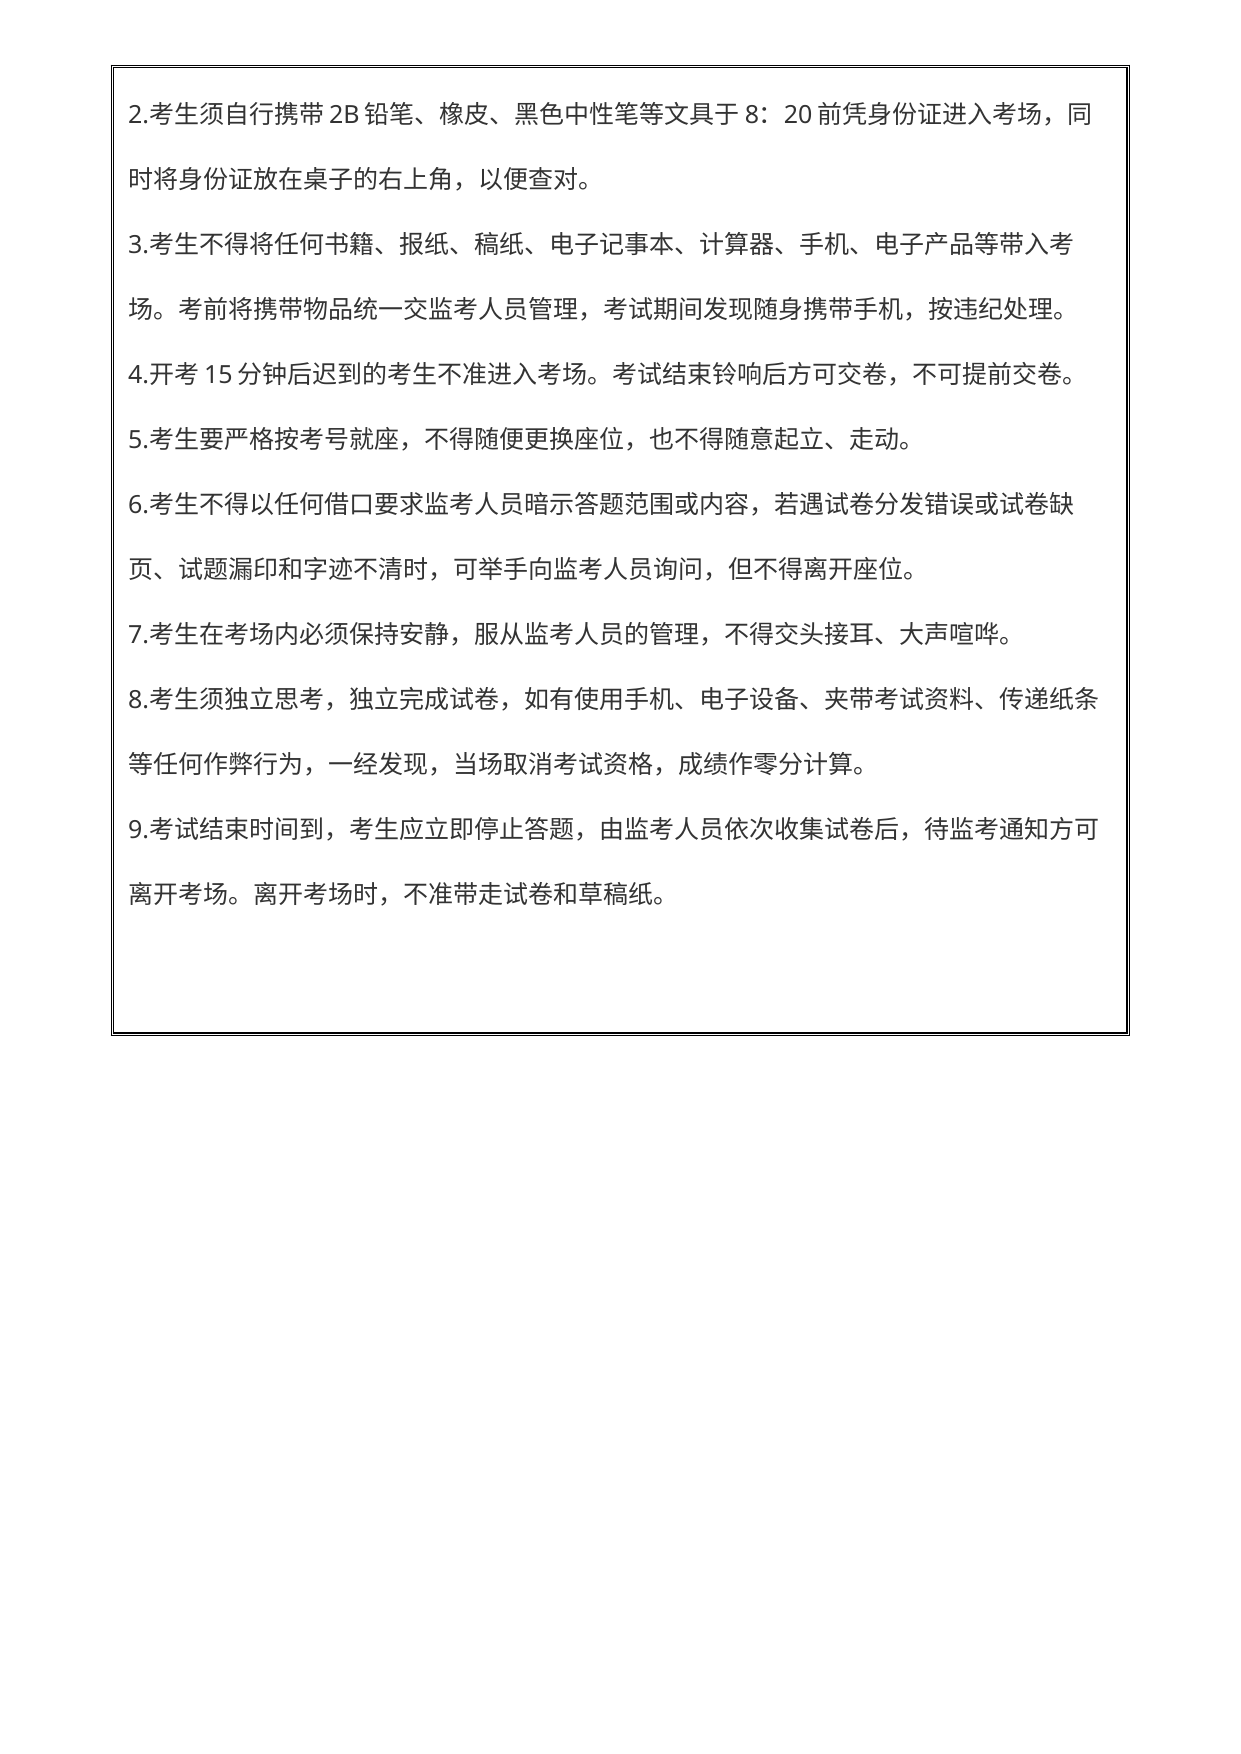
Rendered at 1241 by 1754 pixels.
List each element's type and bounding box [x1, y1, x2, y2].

table_cell [114, 68, 1126, 1032]
